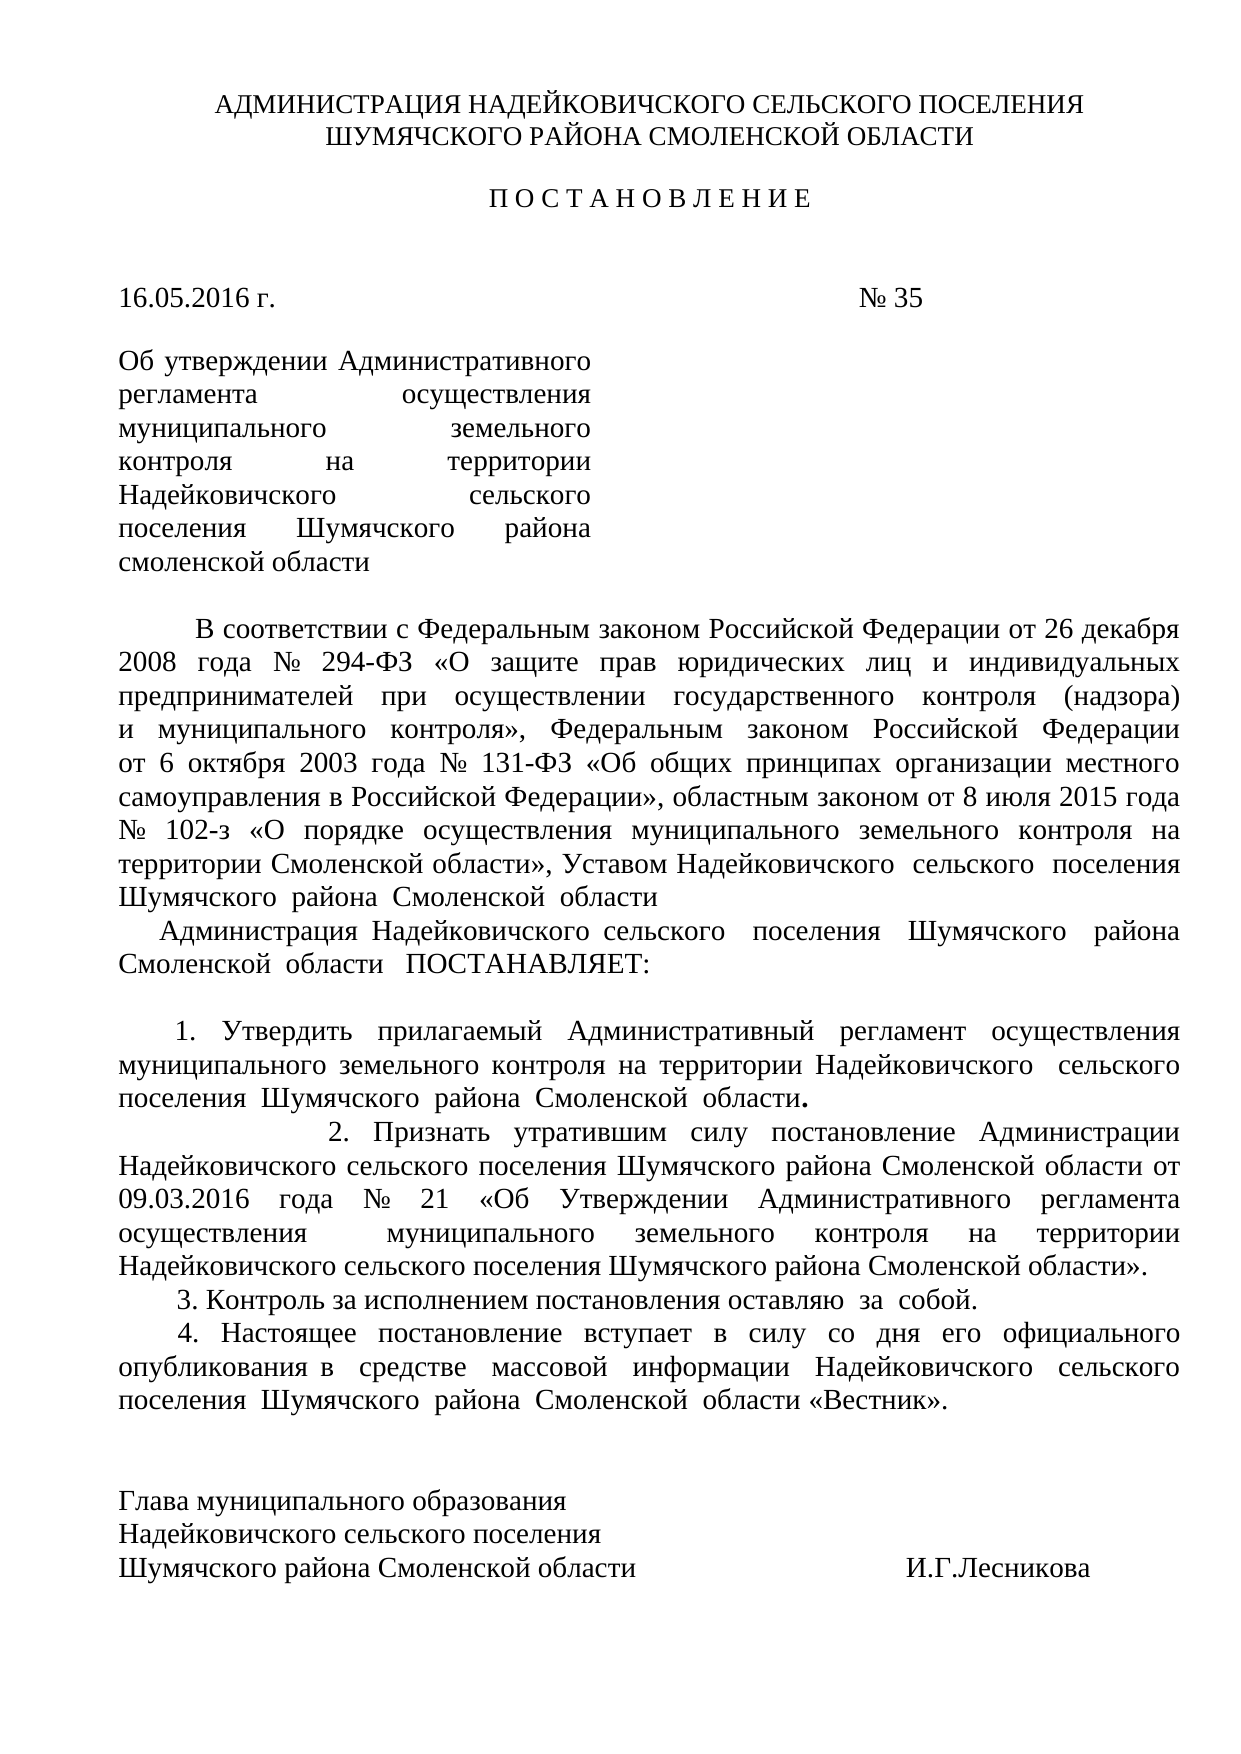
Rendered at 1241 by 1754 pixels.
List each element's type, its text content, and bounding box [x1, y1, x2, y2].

text Глава муниципального образования [118, 1483, 1181, 1517]
table_header 16.05.2016 г. Об утверждении Административного регламента осуществления муниципального земельного контроля на территории Надейковичского сельского поселения Шумячского района смоленской области [111, 280, 598, 611]
text Надейковичского сельского поселения [118, 1517, 1181, 1550]
text Шумячского района Смоленской области И.Г.Лесникова [118, 1550, 1181, 1584]
text П О С Т А Н О В Л Е Н И Е [118, 182, 1181, 213]
text 4. Настоящее постановление вступает в силу со дня его официального опубликования в средстве массовой информации Надейковичского сельского поселения Шумячского района Смоленской области «Вестник». [118, 1315, 1181, 1416]
text 3. Контроль за исполнением постановления оставляю за собой. [118, 1282, 1181, 1315]
title В соответствии с Федеральным законом Российской Федерации от 26 декабря 2008 года № 294-ФЗ «О защите прав юридических лиц и индивидуальных предпринимателей при осуществлении государственного контроля (надзора) и муниципального контроля», Федеральным законом Российской Федерации от 6 октября 2003 года № 131-ФЗ «Об общих принципах организации местного самоуправления в Российской Федерации», областным законом от 8 июля 2015 года № 102-з «О порядке осуществления муниципального земельного контроля на территории Смоленской области», Уставом Надейковичского сельского поселения Шумячского района Смоленской области [118, 347, 1181, 913]
title Администрация Надейковичского сельского поселения Шумячского района Смоленской области ПОСТАНАВЛЯЕТ: [118, 913, 1181, 980]
text ШУМЯЧСКОГО РАЙОНА СМОЛЕНСКОЙ ОБЛАСТИ [118, 120, 1181, 151]
text АДМИНИСТРАЦИЯ НАДЕЙКОВИЧСКОГО СЕЛЬСКОГО ПОСЕЛЕНИЯ [118, 89, 1181, 120]
text № 35 [598, 280, 1181, 314]
text 2. Признать утратившим силу постановление Администрации Надейковичского сельского поселения Шумячского района Смоленской области от 09.03.2016 года № 21 «Об Утверждении Административного регламента осуществления муниципального земельного контроля на территории Надейковичского сельского поселения Шумячского района Смоленской области». [118, 1114, 1181, 1282]
text 1. Утвердить прилагаемый Административный регламент осуществления муниципального земельного контроля на территории Надейковичского сельского поселения Шумячского района Смоленской области. [118, 1013, 1181, 1114]
